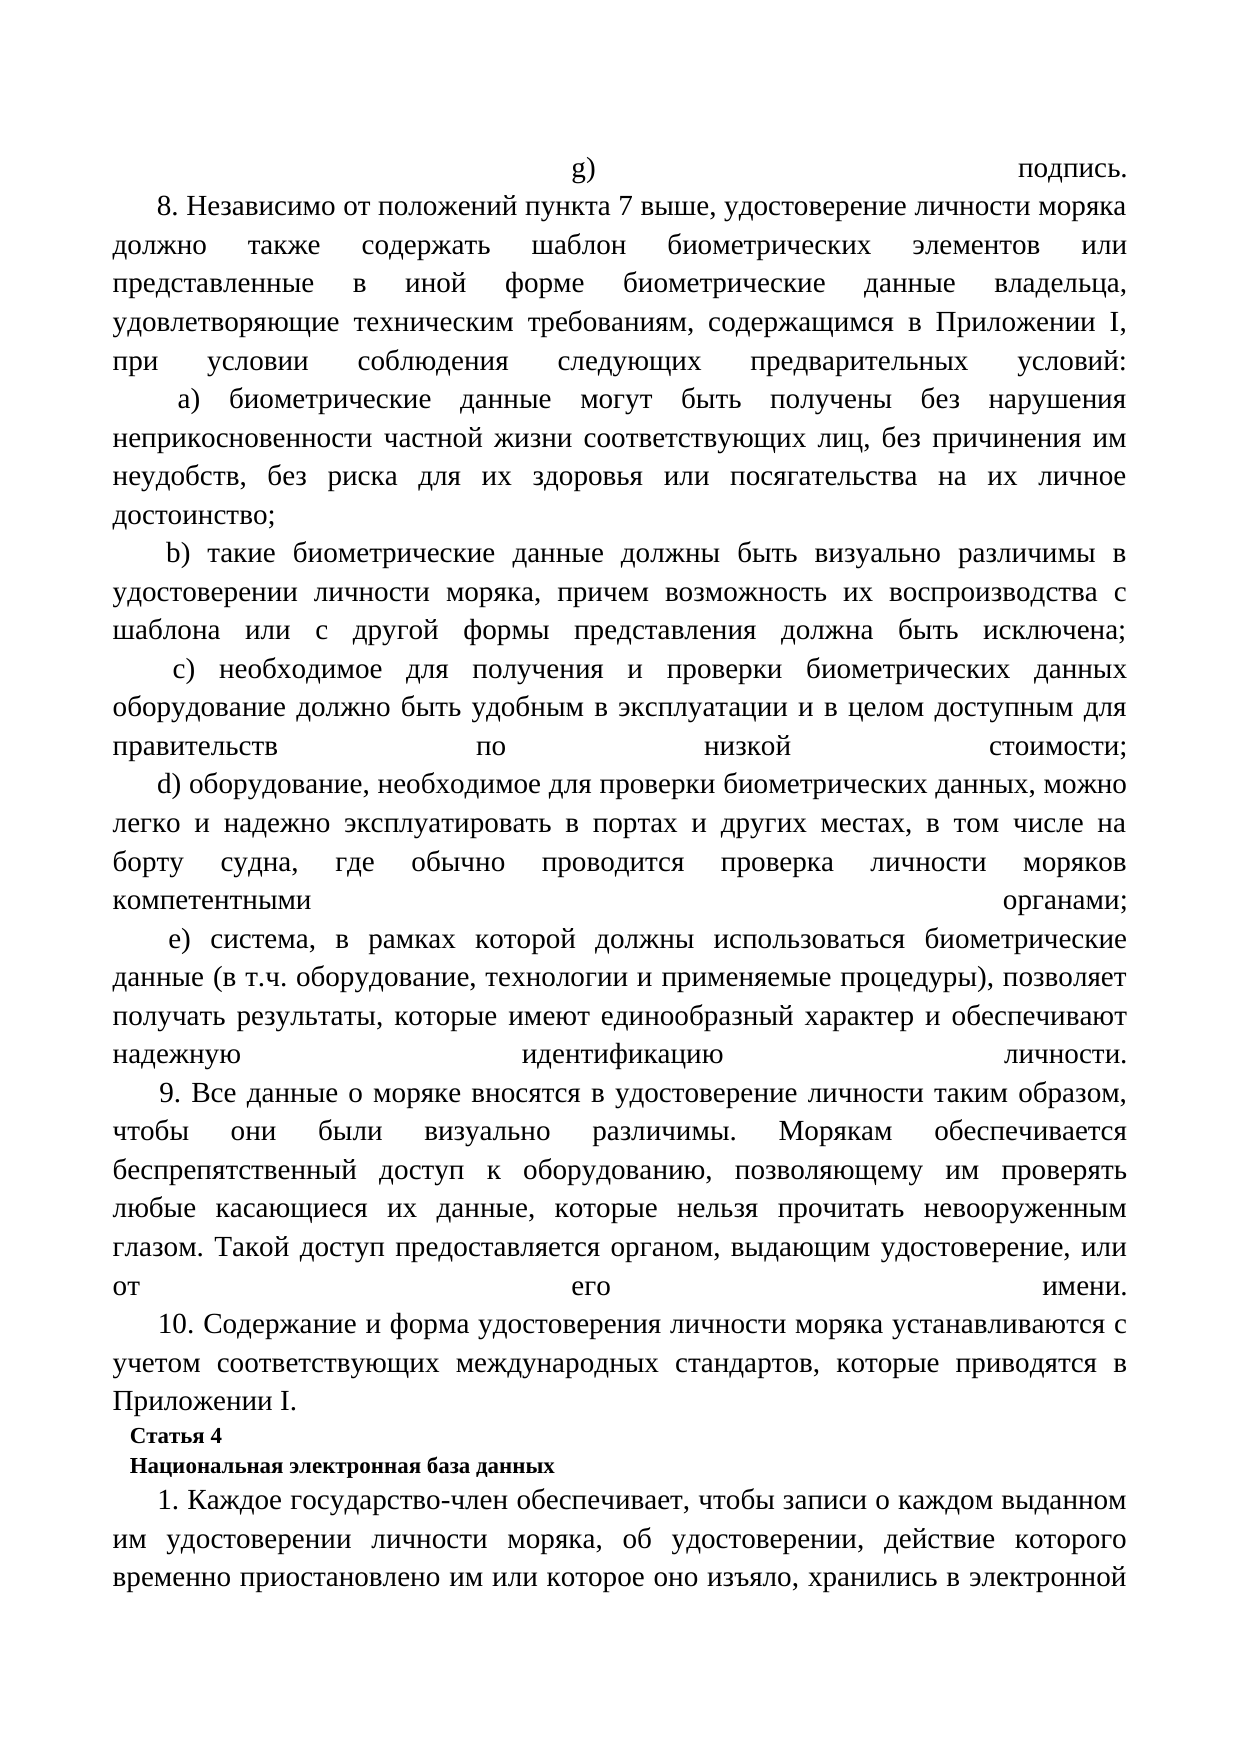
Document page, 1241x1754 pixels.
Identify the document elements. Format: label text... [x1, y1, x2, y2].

text Национальная электронная база данных [112, 1452, 1128, 1478]
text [112, 150, 1128, 1417]
text Статья 4 [112, 1422, 1128, 1448]
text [112, 1482, 1128, 1593]
